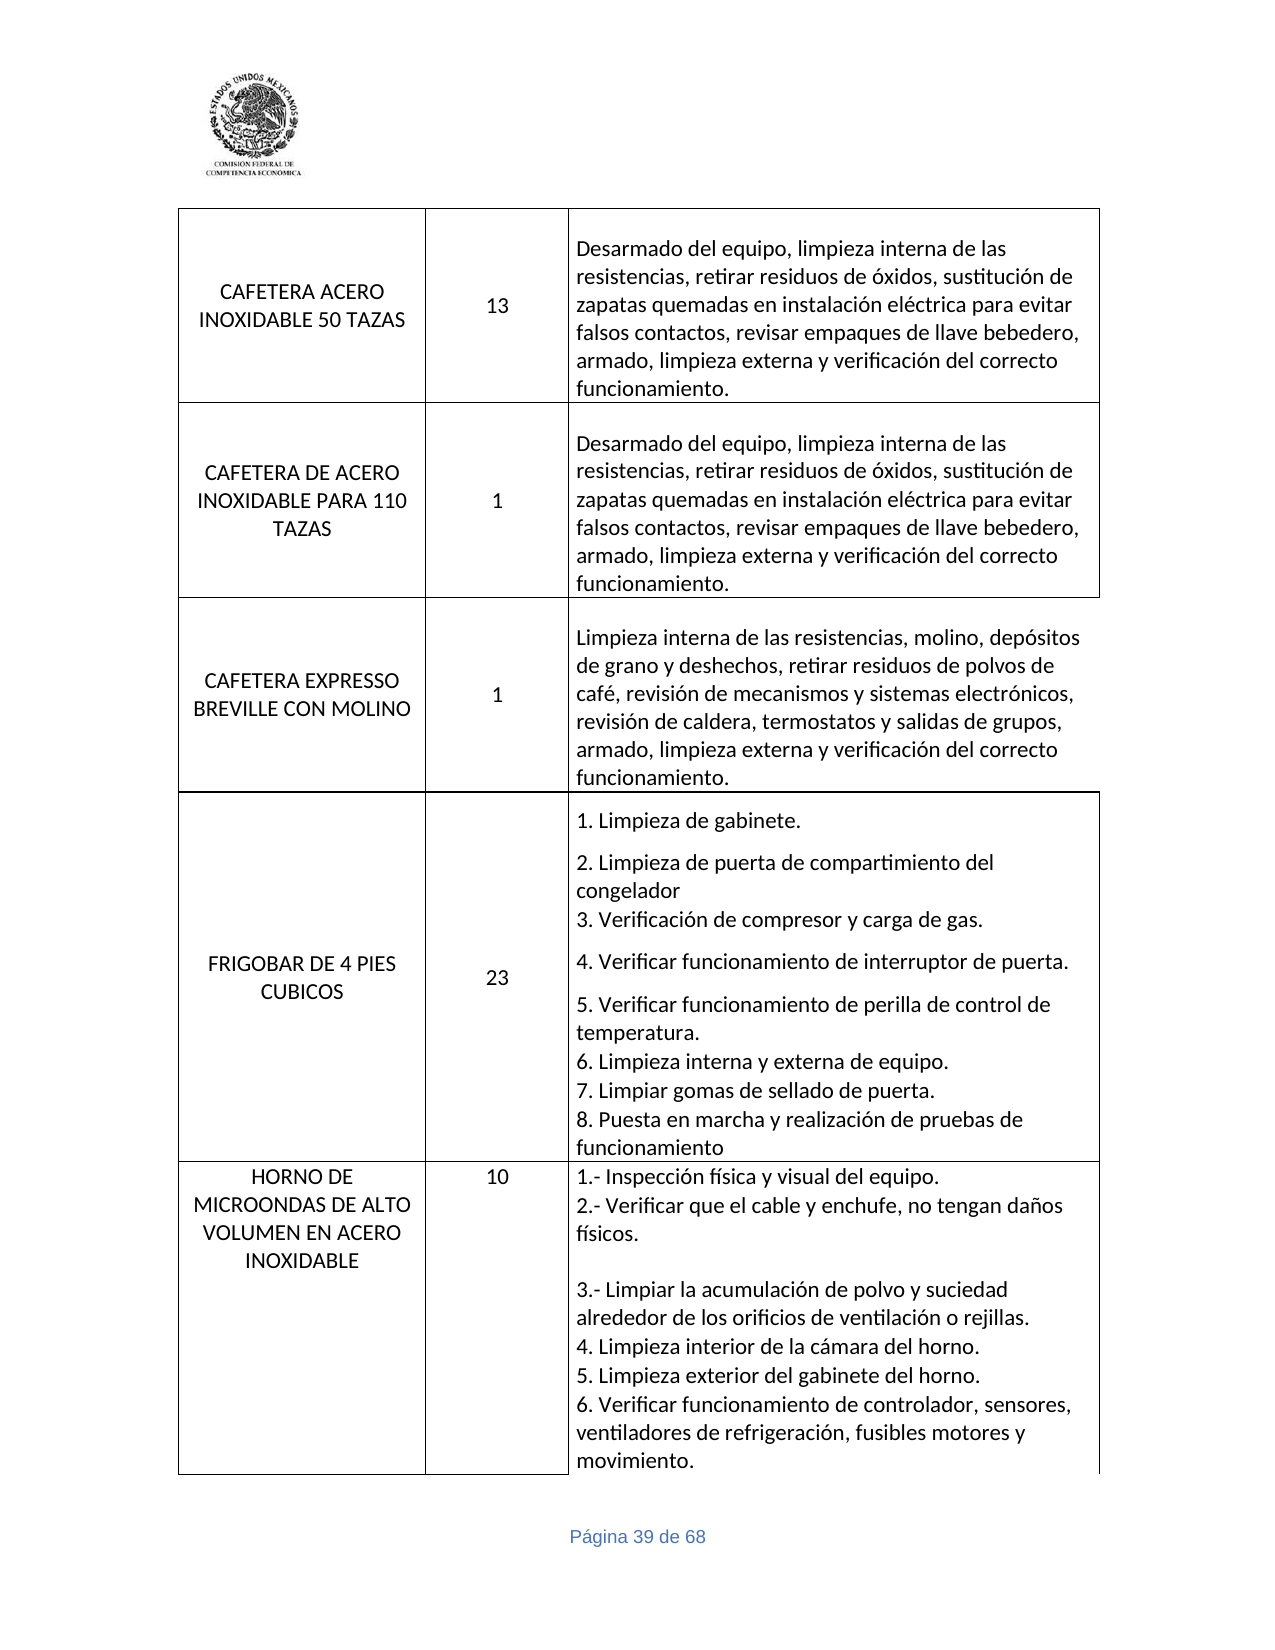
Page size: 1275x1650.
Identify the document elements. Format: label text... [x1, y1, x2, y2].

table_cell 1.- Inspección física y visual del equipo. [569, 1162, 1099, 1190]
table_cell 23 [426, 793, 568, 1161]
table_cell 1 [426, 403, 568, 597]
table_cell 7. Limpiar gomas de sellado de puerta. [569, 1075, 1099, 1104]
table_cell 5. Limpieza exterior del gabinete del horno. [569, 1360, 1099, 1389]
table_cell 10 [426, 1162, 568, 1474]
table_cell 2.- Verificar que el cable y enchufe, no tengan daños físicos. [569, 1190, 1099, 1247]
table_cell Desarmado del equipo, limpieza interna de las resistencias, retirar residuos de óxidos, sustitución de zapatas quemadas en instalación eléctrica para evitar falsos contactos, revisar empaques de llave bebedero, armado, limpieza externa y verificación del correcto funcionamiento. [569, 403, 1099, 597]
table_cell Limpieza interna de las resistencias, molino, depósitos de grano y deshechos, retirar residuos de polvos de café, revisión de mecanismos y sistemas electrónicos, revisión de caldera, termostatos y salidas de grupos, armado, limpieza externa y verificación del correcto funcionamiento. [569, 598, 1099, 791]
table_cell 6. Verificar funcionamiento de controlador, sensores, ventiladores de refrigeración, fusibles motores y movimiento. [569, 1389, 1099, 1474]
table_cell CAFETERA ACERO INOXIDABLE 50 TAZAS [179, 209, 425, 402]
table_cell CAFETERA DE ACERO INOXIDABLE PARA 110 TAZAS [179, 403, 425, 597]
table_cell HORNO DE MICROONDAS DE ALTO VOLUMEN EN ACERO INOXIDABLE [179, 1162, 425, 1474]
table_cell Desarmado del equipo, limpieza interna de las resistencias, retirar residuos de óxidos, sustitución de zapatas quemadas en instalación eléctrica para evitar falsos contactos, revisar empaques de llave bebedero, armado, limpieza externa y verificación del correcto funcionamiento. [569, 209, 1099, 402]
table_cell 3. Verificación de compresor y carga de gas. [569, 904, 1099, 933]
table_cell FRIGOBAR DE 4 PIES CUBICOS [179, 793, 425, 1161]
table_cell 8. Puesta en marcha y realización de pruebas de funcionamiento [569, 1104, 1099, 1161]
table_cell 1. Limpieza de gabinete. [569, 793, 1099, 847]
table_cell 4. Verificar funcionamiento de interruptor de puerta. [569, 933, 1099, 989]
table_cell 1 [426, 598, 568, 791]
picture [188, 73, 322, 179]
table_cell 3.- Limpiar la acumulación de polvo y suciedad alrededor de los orificios de ventilación o rejillas. [569, 1247, 1099, 1331]
table_cell 5. Verificar funcionamiento de perilla de control de temperatura. [569, 989, 1099, 1046]
table_cell CAFETERA EXPRESSO BREVILLE CON MOLINO [179, 598, 425, 791]
table_cell 2. Limpieza de puerta de compartimiento del congelador [569, 847, 1099, 904]
table_cell 13 [426, 209, 568, 402]
table_cell 6. Limpieza interna y externa de equipo. [569, 1046, 1099, 1075]
table_cell 4. Limpieza interior de la cámara del horno. [569, 1331, 1099, 1360]
